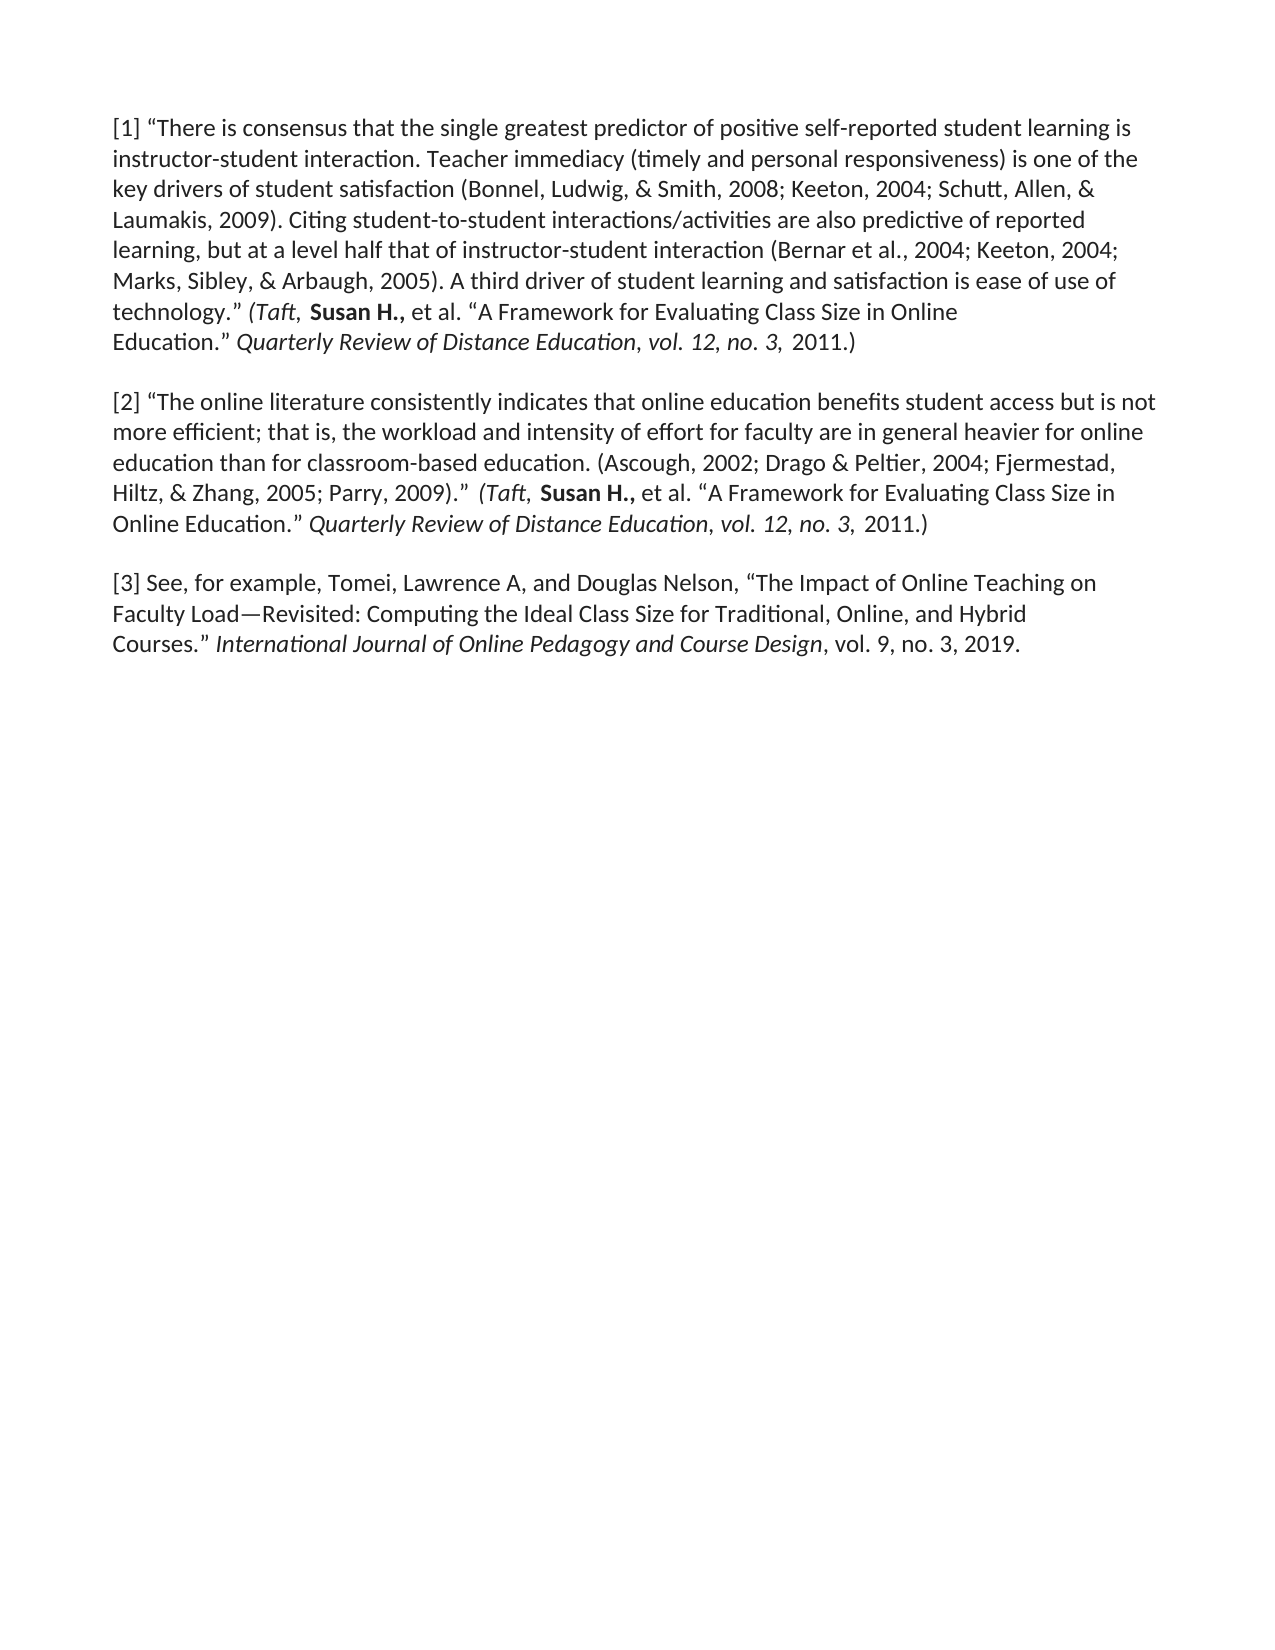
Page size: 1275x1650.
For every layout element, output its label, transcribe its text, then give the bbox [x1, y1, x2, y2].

text [1] “There is consensus that the single greatest predictor of positive self-reported student learning is instructor-student interaction. Teacher immediacy (timely and personal responsiveness) is one of the key drivers of student satisfaction (Bonnel, Ludwig, & Smith, 2008; Keeton, 2004; Schutt, Allen, & Laumakis, 2009). Citing student-to-student interactions/activities are also predictive of reported learning, but at a level half that of instructor-student interaction (Bernar et al., 2004; Keeton, 2004; Marks, Sibley, & Arbaugh, 2005). A third driver of student learning and satisfaction is ease of use of technology.” (Taft, Susan H., et al. “A Framework for Evaluating Class Size in Online Education.” Quarterly Review of Distance Education, vol. 12, no. 3, 2011.) [112, 112, 1162, 357]
text [3] See, for example, Tomei, Lawrence A, and Douglas Nelson, “The Impact of Online Teaching on Faculty Load—Revisited: Computing the Ideal Class Size for Traditional, Online, and Hybrid Courses.” International Journal of Online Pedagogy and Course Design, vol. 9, no. 3, 2019. [112, 568, 1162, 659]
text [2] “The online literature consistently indicates that online education benefits student access but is not more efficient; that is, the workload and intensity of effort for faculty are in general heavier for online education than for classroom-based education. (Ascough, 2002; Drago & Peltier, 2004; Fjermestad, Hiltz, & Zhang, 2005; Parry, 2009).” (Taft, Susan H., et al. “A Framework for Evaluating Class Size in Online Education.” Quarterly Review of Distance Education, vol. 12, no. 3, 2011.) [112, 386, 1162, 538]
